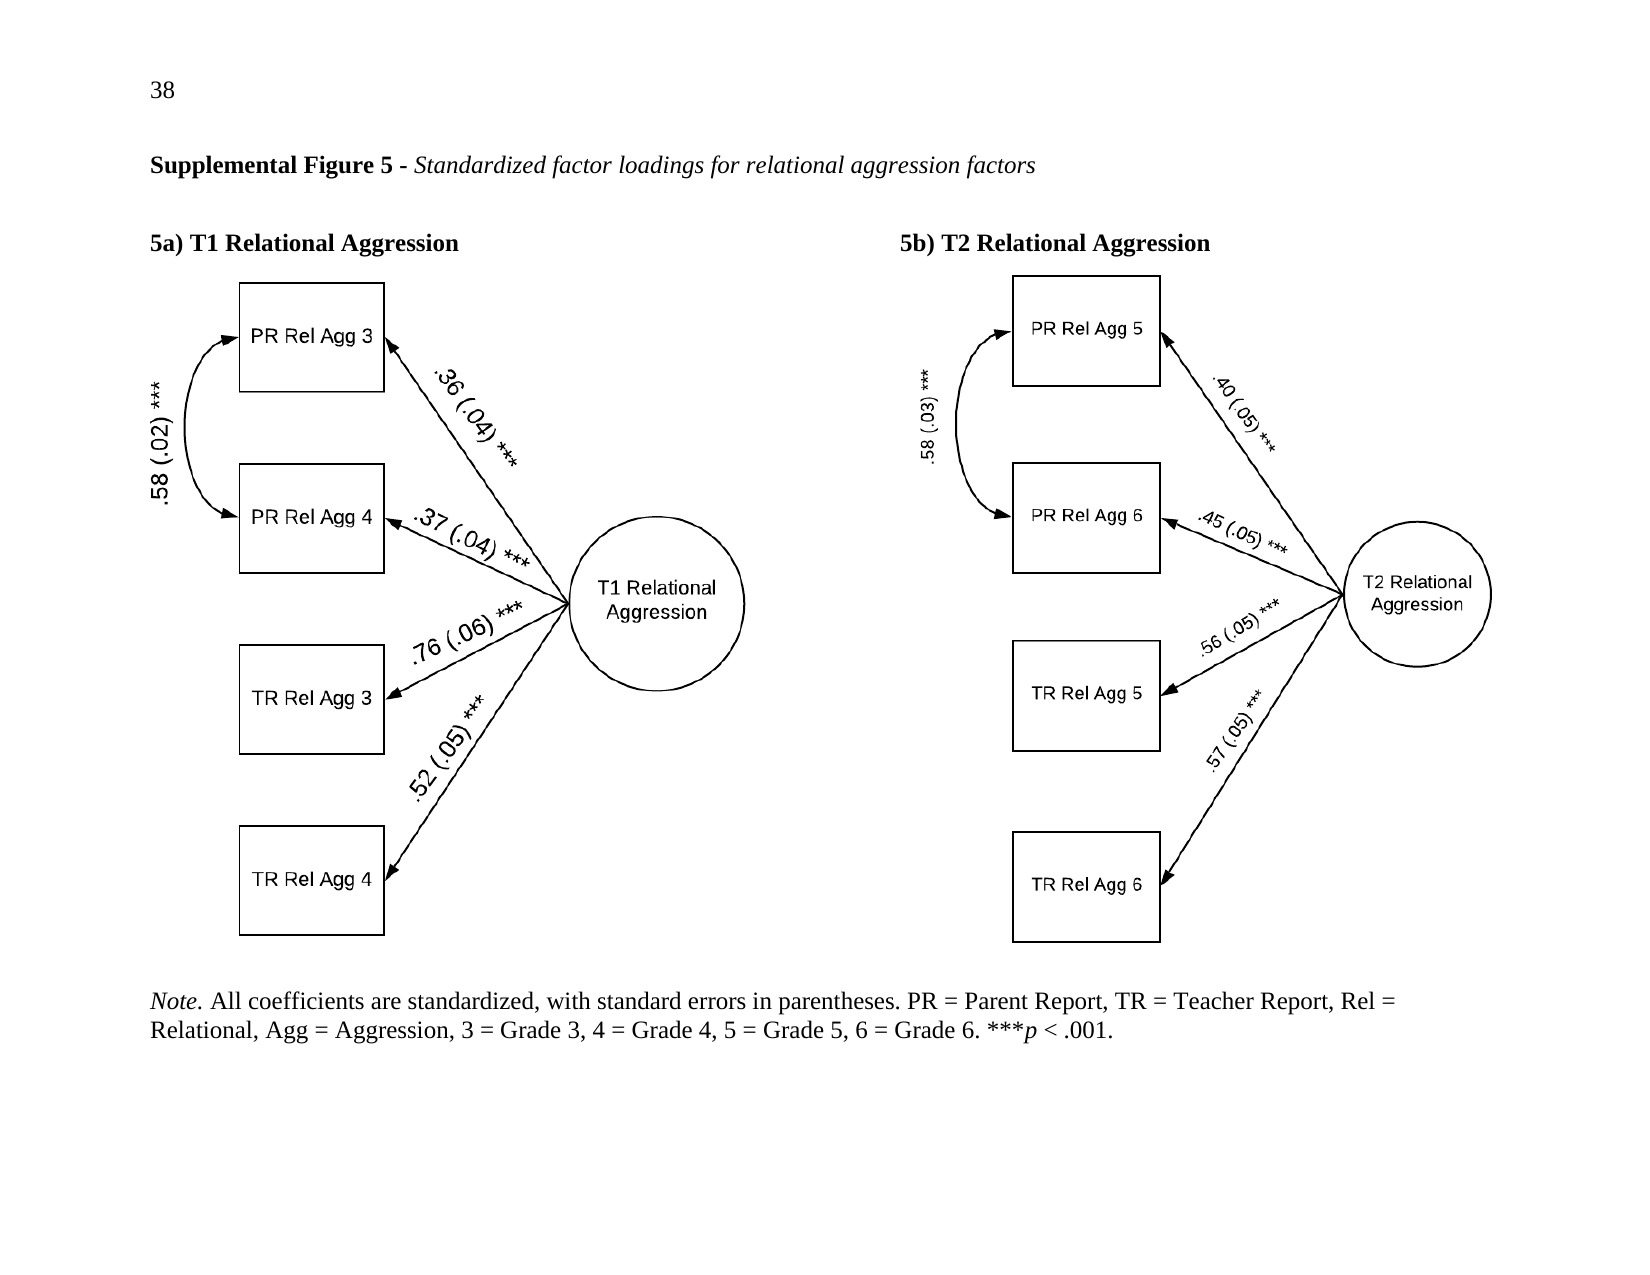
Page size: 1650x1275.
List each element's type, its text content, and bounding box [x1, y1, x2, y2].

text 5a) T1 Relational Aggression 5b) T2 Relational Aggression [150, 228, 1500, 257]
text Note. All coefficients are standardized, with standard errors in parentheses. PR = Parent Report, TR = Teacher Report, Rel = Relational, Agg = Aggression, 3 = Grade 3, 4 = Grade 4, 5 = Grade 5, 6 = Grade 6. ***p < .001. [150, 986, 1500, 1044]
text Supplemental Figure 5 - Standardized factor loadings for relational aggression factors [150, 150, 1500, 179]
picture [131, 269, 760, 949]
picture [904, 259, 1504, 967]
